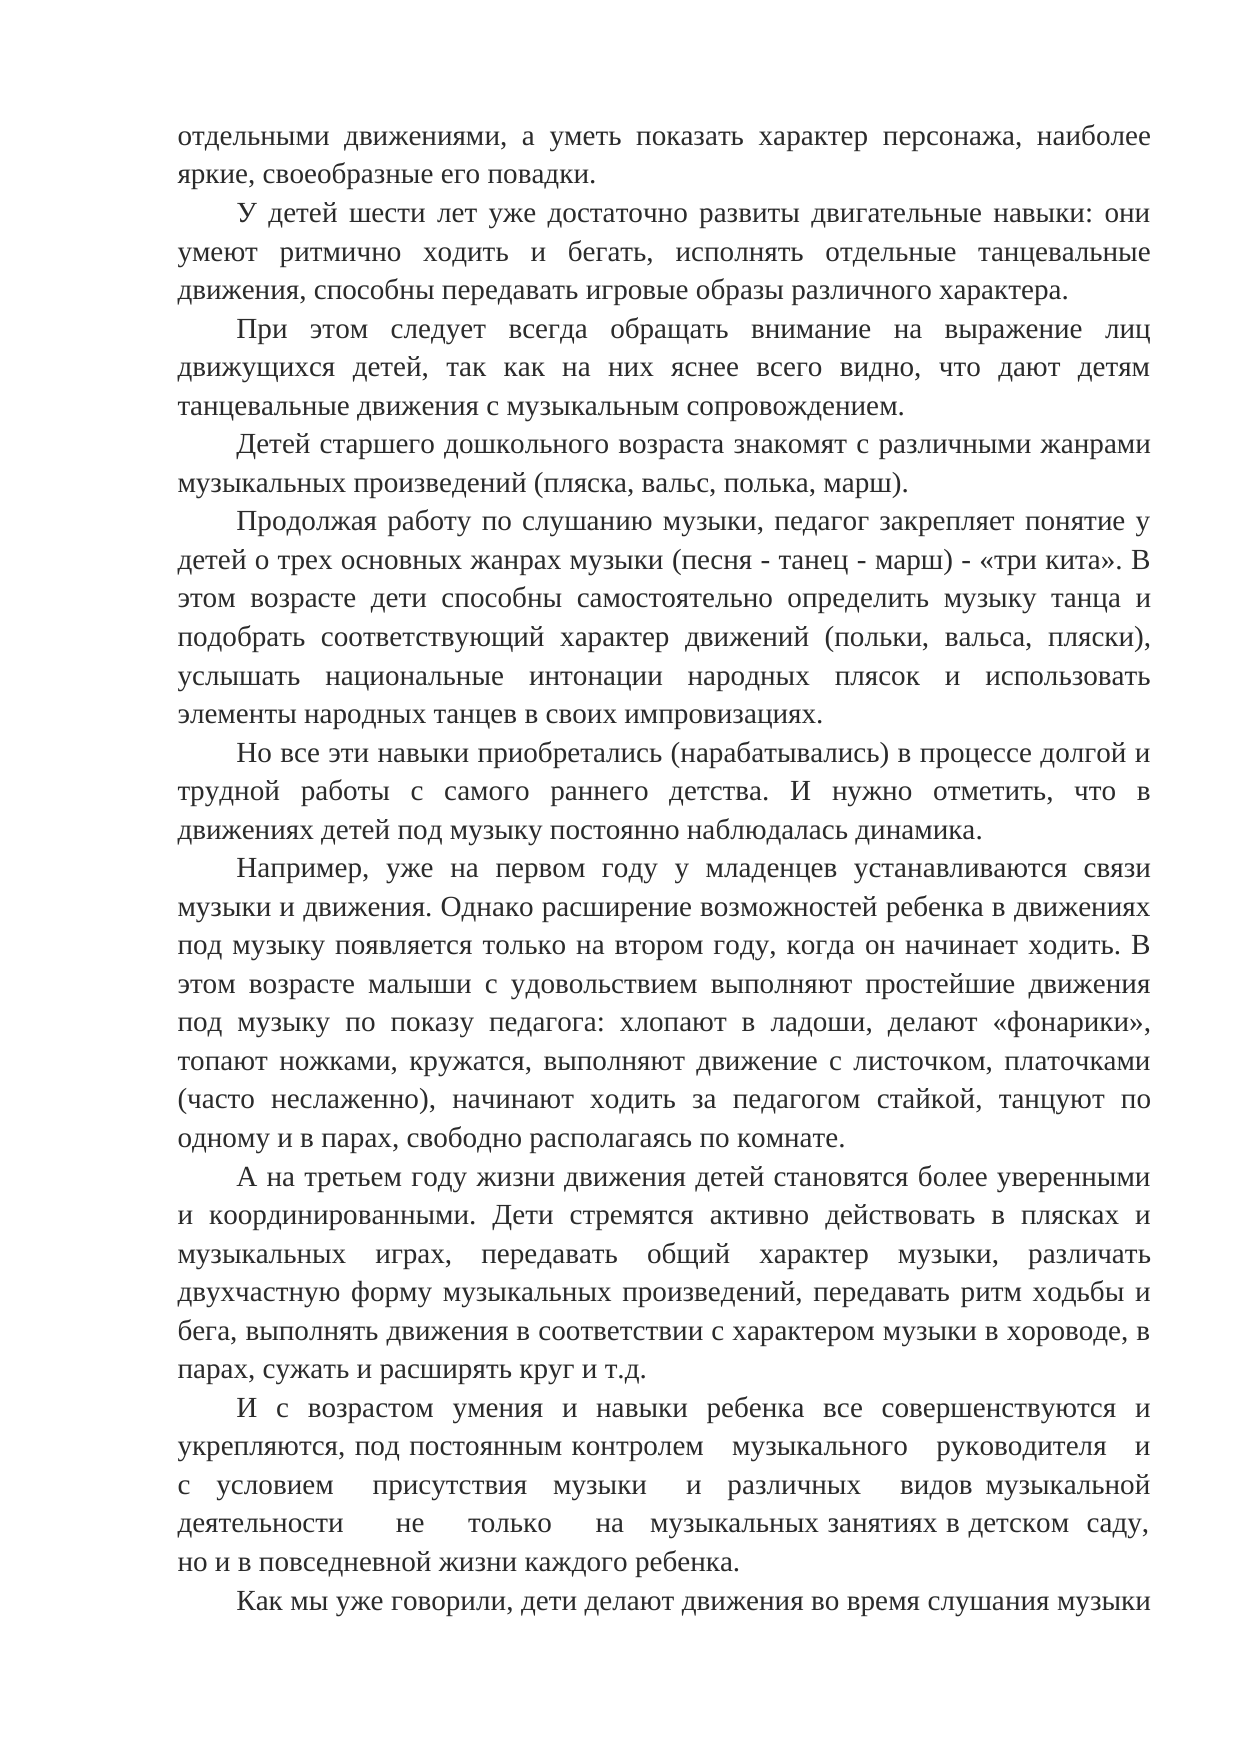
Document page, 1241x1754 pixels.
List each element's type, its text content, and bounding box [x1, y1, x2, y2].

text Например, уже на первом году у младенцев устанавливаются связи музыки и движения. Однако расширение возможностей ребенка в движениях под музыку появляется только на втором году, когда он начинает ходить. В этом возрасте малыши с удовольствием выполняют простейшие движения под музыку по показу педагога: хлопают в ладоши, делают «фонарики», топают ножками, кружатся, выполняют движение с листочком, платочками (часто неслаженно), начинают ходить за педагогом стайкой, танцуют по одному и в парах, свободно располагаясь по комнате. [177, 850, 1152, 1154]
text Детей старшего дошкольного возраста знакомят с различными жанрами музыкальных произведений (пляска, вальс, полька, марш). [177, 426, 1152, 498]
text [177, 118, 1152, 190]
text А на третьем году жизни движения детей становятся более уверенными и координированными. Дети стремятся активно действовать в плясках и музыкальных играх, передавать общий характер музыки, различать двухчастную форму музыкальных произведений, передавать ритм ходьбы и бега, выполнять движения в соответствии с характером музыки в хороводе, в парах, сужать и расширять круг и т.д. [177, 1159, 1152, 1385]
text У детей шести лет уже достаточно развиты двигательные навыки: они умеют ритмично ходить и бегать, исполнять отдельные танцевальные движения, способны передавать игровые образы различного характера. [177, 195, 1152, 306]
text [177, 1583, 1152, 1616]
text И с возрастом умения и навыки ребенка все совершенствуются и укрепляются, под постоянным контролем музыкального руководителя и с условием присутствия музыки и различных видов музыкальной деятельности не только на музыкальных занятиях в детском саду, но и в повседневной жизни каждого ребенка. [177, 1390, 1152, 1578]
text При этом следует всегда обращать внимание на выражение лиц движущихся детей, так как на них яснее всего видно, что дают детям танцевальные движения с музыкальным сопровождением. [177, 311, 1152, 421]
text Но все эти навыки приобретались (нарабатывались) в процессе долгой и трудной работы с самого раннего детства. И нужно отметить, что в движениях детей под музыку постоянно наблюдалась динамика. [177, 735, 1152, 845]
text Продолжая работу по слушанию музыки, педагог закрепляет понятие у детей о трех основных жанрах музыки (песня - танец - марш) - «три кита». В этом возрасте дети способны самостоятельно определить музыку танца и подобрать соответствующий характер движений (польки, вальса, пляски), услышать национальные интонации народных плясок и использовать элементы народных танцев в своих импровизациях. [177, 503, 1152, 730]
